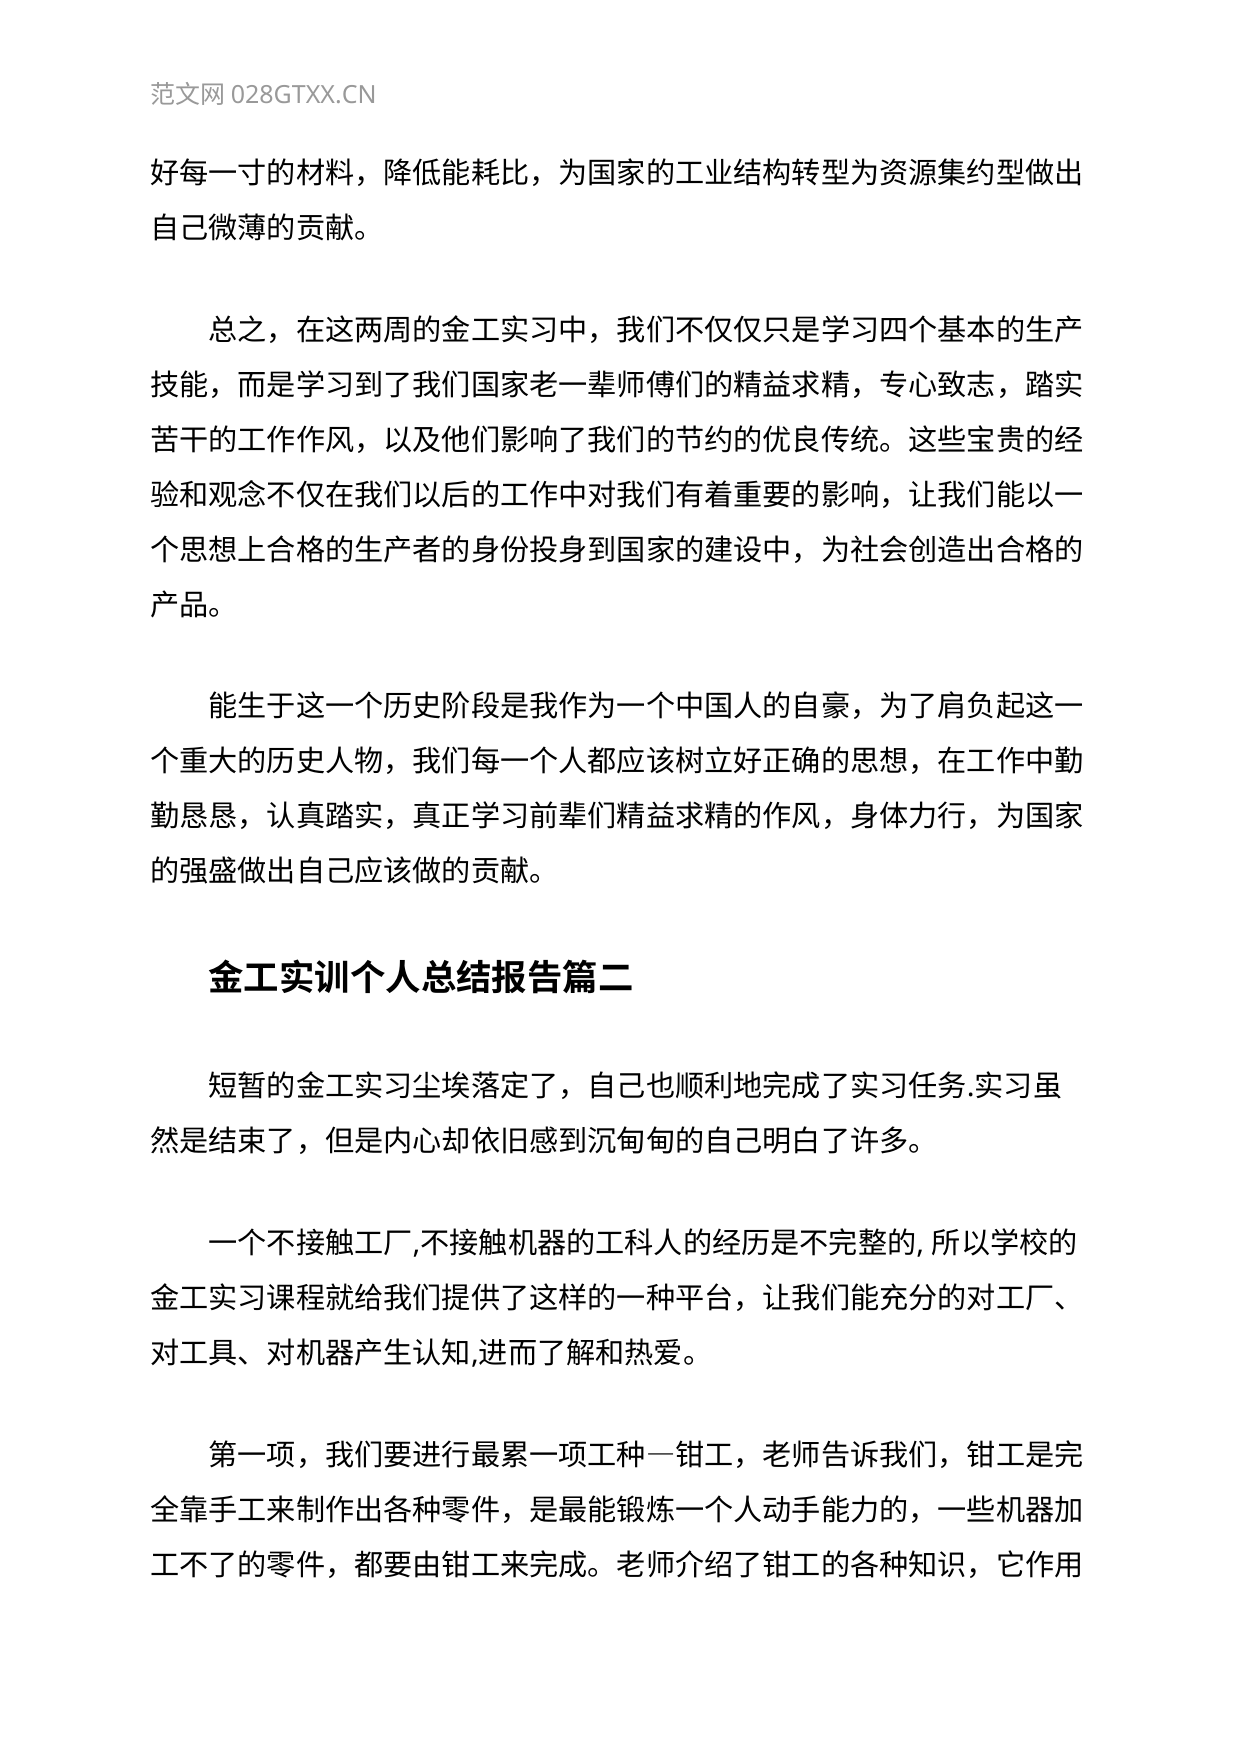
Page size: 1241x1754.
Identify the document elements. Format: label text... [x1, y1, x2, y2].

text 短暂的金工实习尘埃落定了，自己也顺利地完成了实习任务.实习虽然是结束了，但是内心却依旧感到沉甸甸的自己明白了许多。 [150, 1063, 1090, 1160]
text 总之，在这两周的金工实习中，我们不仅仅只是学习四个基本的生产技能，而是学习到了我们国家老一辈师傅们的精益求精，专心致志，踏实苦干的工作作风，以及他们影响了我们的节约的优良传统。这些宝贵的经验和观念不仅在我们以后的工作中对我们有着重要的影响，让我们能以一个思想上合格的生产者的身份投身到国家的建设中，为社会创造出合格的产品。 [150, 307, 1090, 623]
text 一个不接触工厂,不接触机器的工科人的经历是不完整的, 所以学校的金工实习课程就给我们提供了这样的一种平台，让我们能充分的对工厂、对工具、对机器产生认知,进而了解和热爱。 [150, 1219, 1090, 1372]
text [150, 1431, 1090, 1583]
text 能生于这一个历史阶段是我作为一个中国人的自豪，为了肩负起这一个重大的历史人物，我们每一个人都应该树立好正确的思想，在工作中勤勤恳恳，认真踏实，真正学习前辈们精益求精的作风，身体力行，为国家的强盛做出自己应该做的贡献。 [150, 683, 1090, 890]
text 金工实训个人总结报告篇二 [150, 949, 1090, 1001]
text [150, 150, 1090, 247]
